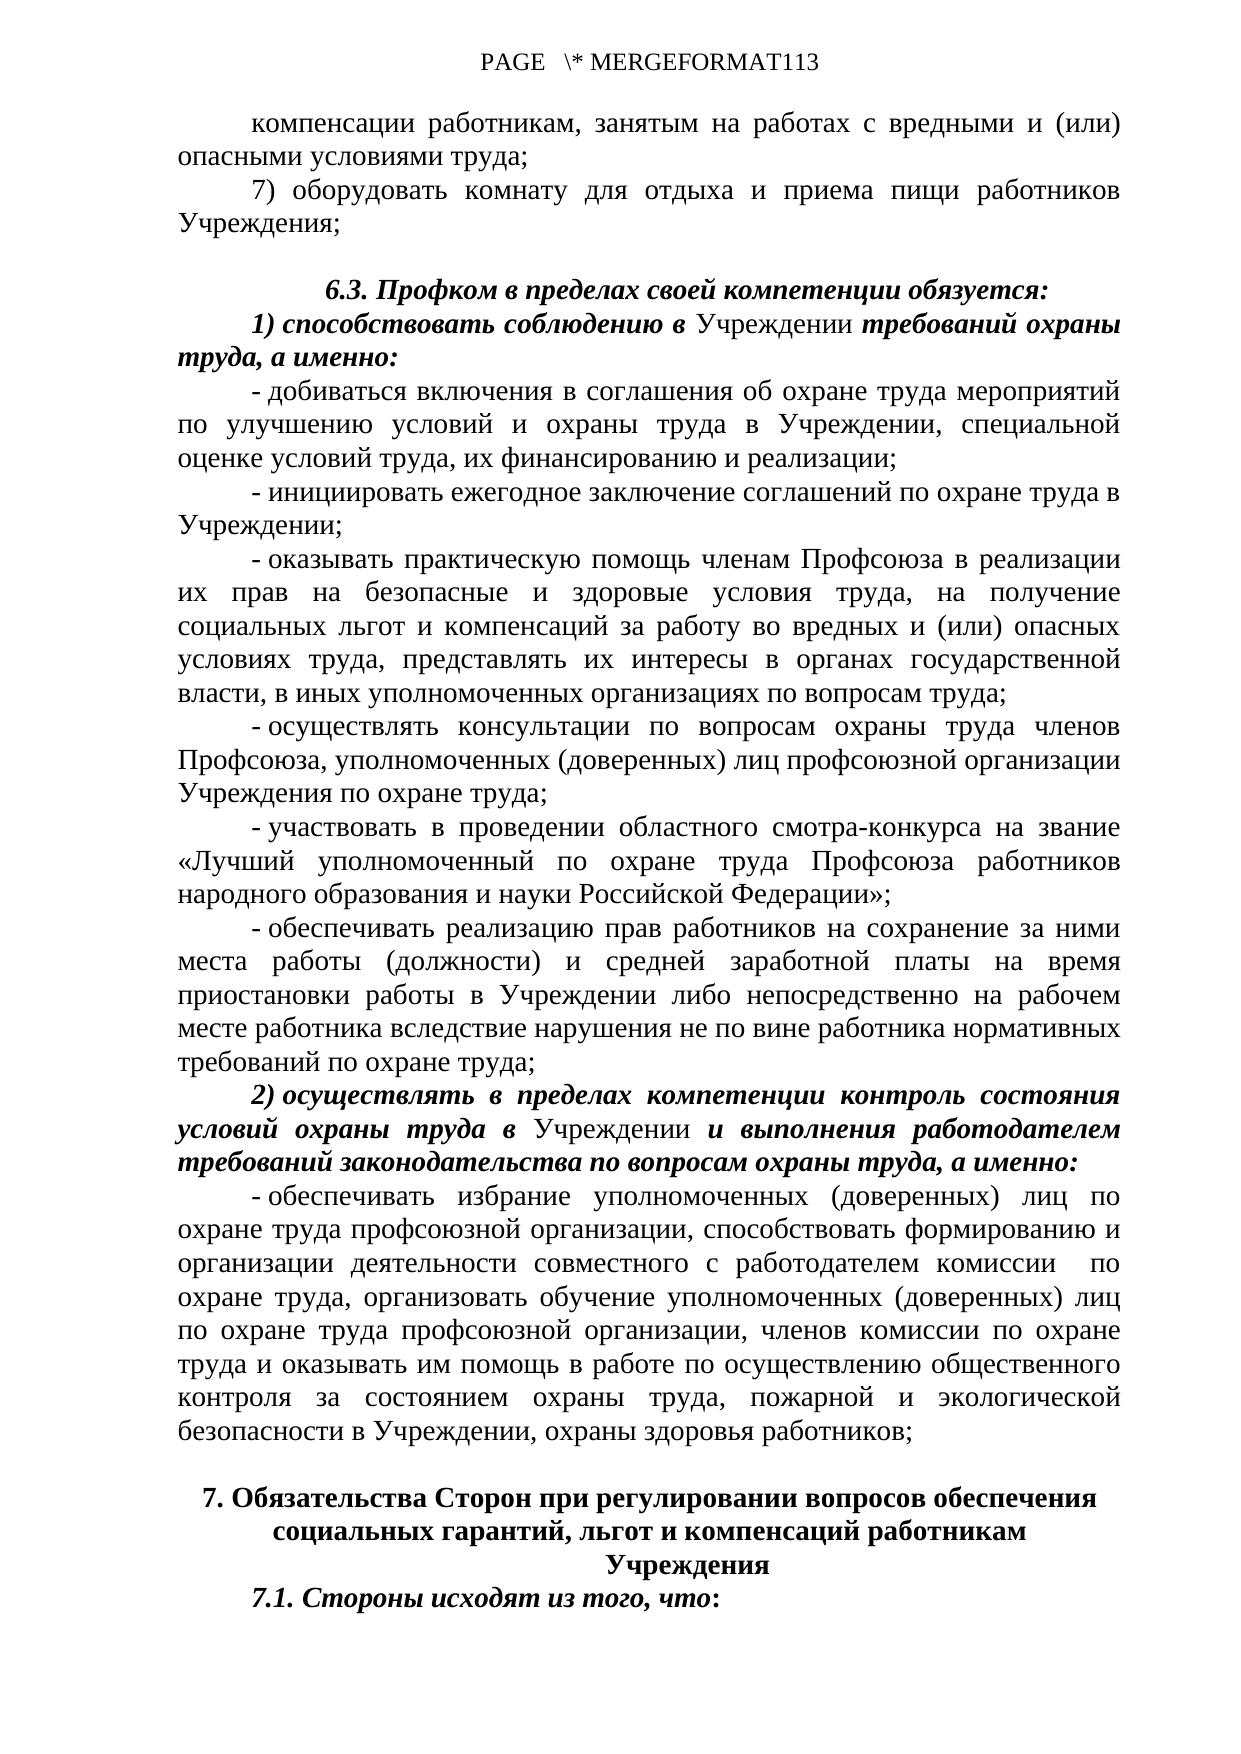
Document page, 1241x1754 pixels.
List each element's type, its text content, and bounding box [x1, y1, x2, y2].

text - обеспечивать реализацию прав работников на сохранение за ними места работы (должности) и средней заработной платы на время приостановки работы в Учреждении либо непосредственно на рабочем месте работника вследствие нарушения не по вине работника нормативных требований по охране труда; [177, 910, 1121, 1077]
text 1) способствовать соблюдению в Учреждении требований охраны труда, а именно: [177, 306, 1121, 373]
text - добиваться включения в соглашения об охране труда мероприятий по улучшению условий и охраны труда в Учреждении, специальной оценке условий труда, их финансированию и реализации; [177, 373, 1121, 474]
text - инициировать ежегодное заключение соглашений по охране труда в Учреждении; [177, 474, 1121, 541]
text 2) осуществлять в пределах компетенции контроль состояния условий охраны труда в Учреждении и выполнения работодателем требований законодательства по вопросам охраны труда, а именно: [177, 1077, 1121, 1178]
text - участвовать в проведении областного смотра-конкурса на звание «Лучший уполномоченный по охране труда Профсоюза работников народного образования и науки Российской Федерации»; [177, 809, 1121, 910]
text Учреждения [252, 1547, 1122, 1581]
text компенсации работникам, занятым на работах с вредными и (или) опасными условиями труда; [177, 105, 1121, 172]
text - осуществлять консультации по вопросам охраны труда членов Профсоюза, уполномоченных (доверенных) лиц профсоюзной организации Учреждения по охране труда; [177, 708, 1121, 809]
text - оказывать практическую помощь членам Профсоюза в реализации их прав на безопасные и здоровые условия труда, на получение социальных льгот и компенсаций за работу во вредных и (или) опасных условиях труда, представлять их интересы в органах государственной власти, в иных уполномоченных организациях по вопросам труда; [177, 541, 1121, 708]
text 7. Обязательства Сторон при регулировании вопросов обеспечения социальных гарантий, льгот и компенсаций работникам [177, 1480, 1122, 1547]
text 7.1. Стороны исходят из того, что: [177, 1581, 1122, 1614]
text 6.3. Профком в пределах своей компетенции обязуется: [177, 272, 1121, 306]
text 7) оборудовать комнату для отдыха и приема пищи работников Учреждения; [177, 172, 1121, 239]
text - обеспечивать избрание уполномоченных (доверенных) лиц по охране труда профсоюзной организации, способствовать формированию и организации деятельности совместного с работодателем комиссии по охране труда, организовать обучение уполномоченных (доверенных) лиц по охране труда профсоюзной организации, членов комиссии по охране труда и оказывать им помощь в работе по осуществлению общественного контроля за состоянием охраны труда, пожарной и экологической безопасности в Учреждении, охраны здоровья работников; [177, 1178, 1121, 1446]
